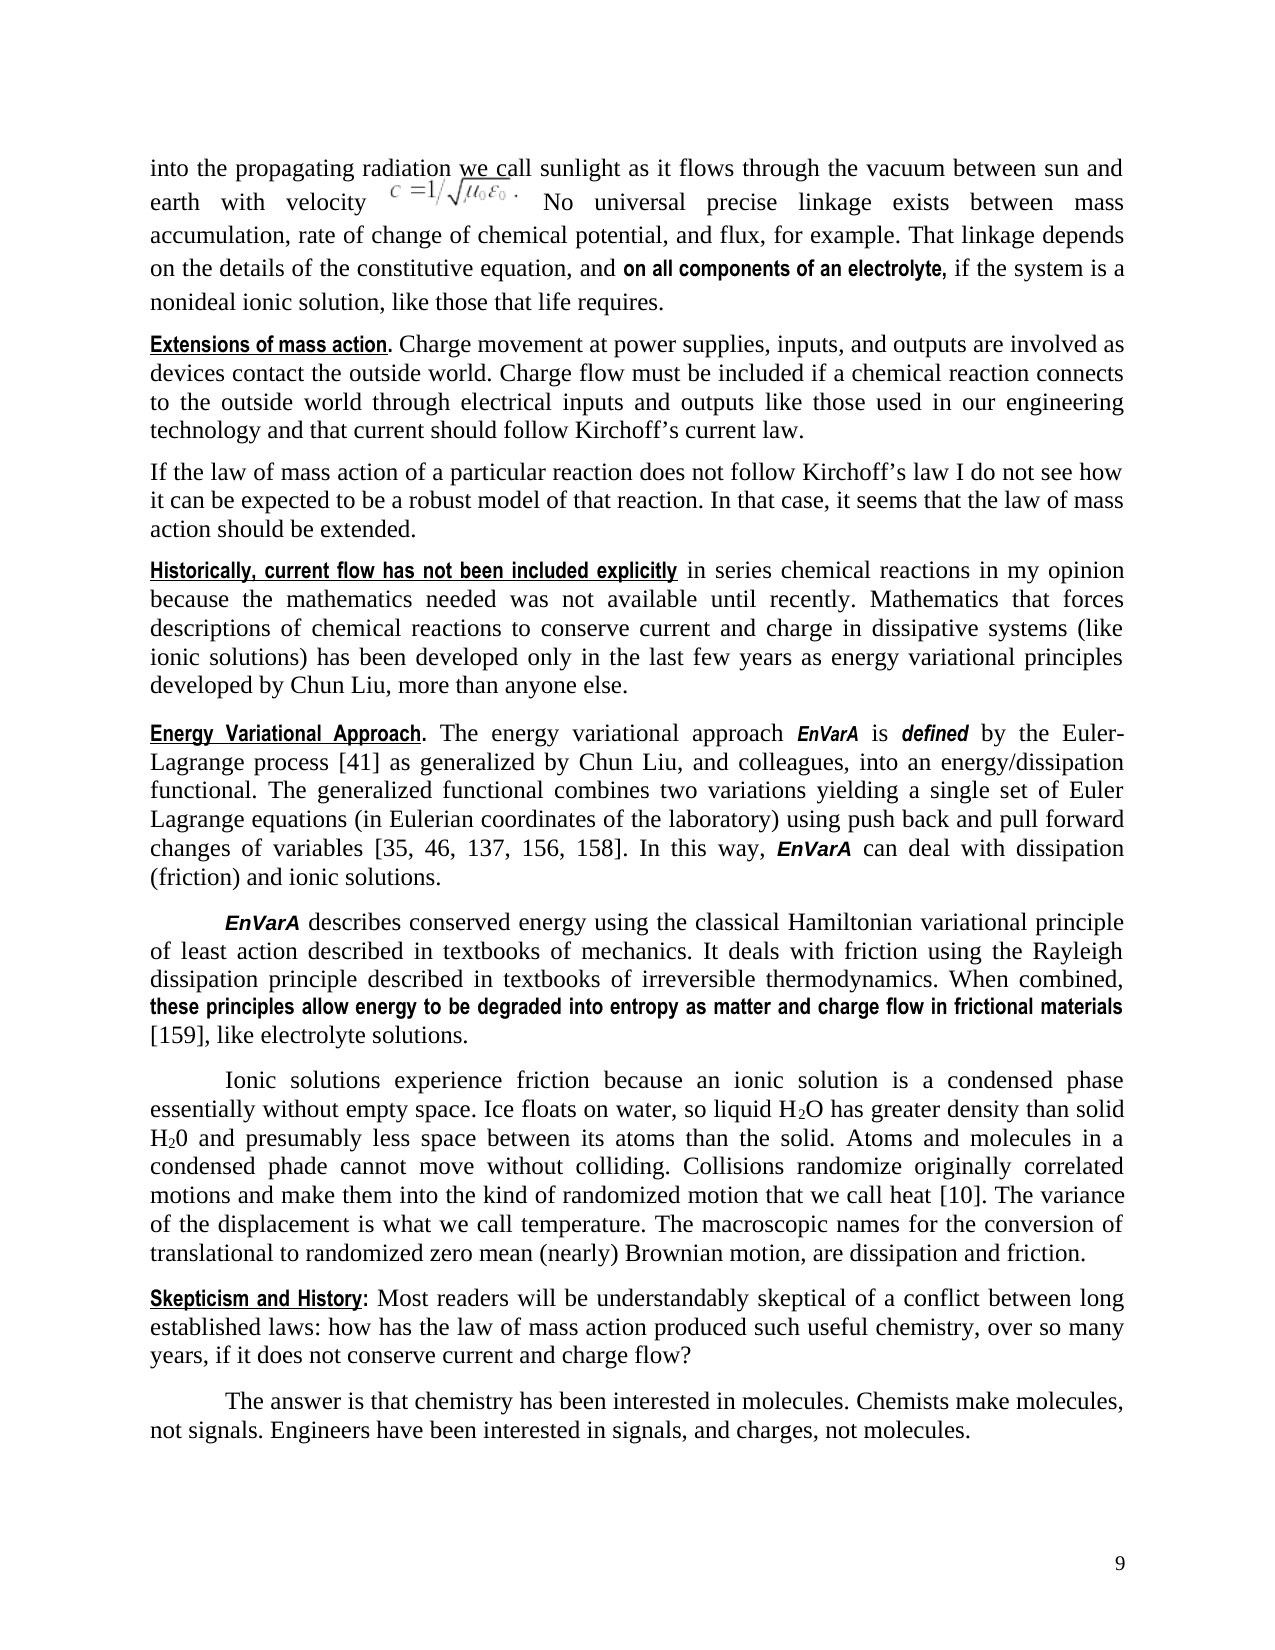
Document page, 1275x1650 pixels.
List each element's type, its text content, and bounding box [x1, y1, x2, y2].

text Extensions of mass action. Charge movement at power supplies, inputs, and outputs are involved as devices contact the outside world. Charge flow must be included if a chemical reaction connects to the outside world through electrical inputs and outputs like those used in our engineering technology and that current should follow Kirchoff’s current law. [150, 329, 1125, 444]
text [150, 150, 1125, 317]
text The answer is that chemistry has been interested in molecules. Chemists make molecules, not signals. Engineers have been interested in signals, and charges, not molecules. [150, 1386, 1125, 1443]
text Energy Variational Approach. The energy variational approach EnVarA is defined by the Euler-Lagrange process [41] as generalized by Chun Liu, and colleagues, into an energy/dissipation functional. The generalized functional combines two variations yielding a single set of Euler Lagrange equations (in Eulerian coordinates of the laboratory) using push back and pull forward changes of variables [35, 46, 137, 156, 158]. In this way, EnVarA can deal with dissipation (friction) and ionic solutions. [150, 718, 1125, 890]
text Ionic solutions experience friction because an ionic solution is a condensed phase essentially without empty space. Ice floats on water, so liquid H2O has greater density than solid H20 and presumably less space between its atoms than the solid. Atoms and molecules in a condensed phade cannot move without colliding. Collisions randomize originally correlated motions and make them into the kind of randomized motion that we call heat [10]. The variance of the displacement is what we call temperature. The macroscopic names for the conversion of translational to randomized zero mean (nearly) Brownian motion, are dissipation and friction. [150, 1065, 1125, 1266]
text If the law of mass action of a particular reaction does not follow Kirchoff’s law I do not see how it can be expected to be a robust model of that reaction. In that case, it seems that the law of mass action should be extended. [150, 457, 1125, 543]
text EnVarA describes conserved energy using the classical Hamiltonian variational principle of least action described in textbooks of mechanics. It deals with friction using the Rayleigh dissipation principle described in textbooks of irreversible thermodynamics. When combined, these principles allow energy to be degraded into entropy as matter and charge flow in frictional materials [159], like electrolyte solutions. [150, 907, 1125, 1048]
text Historically, current flow has not been included explicitly in series chemical reactions in my opinion because the mathematics needed was not available until recently. Mathematics that forces descriptions of chemical reactions to conserve current and charge in dissipative systems (like ionic solutions) has been developed only in the last few years as energy variational principles developed by Chun Liu, more than anyone else. [150, 555, 1125, 699]
text Skepticism and History: Most readers will be understandably skeptical of a conflict between long established laws: how has the law of mass action produced such useful chemistry, over so many years, if it does not conserve current and charge flow? [150, 1283, 1125, 1369]
